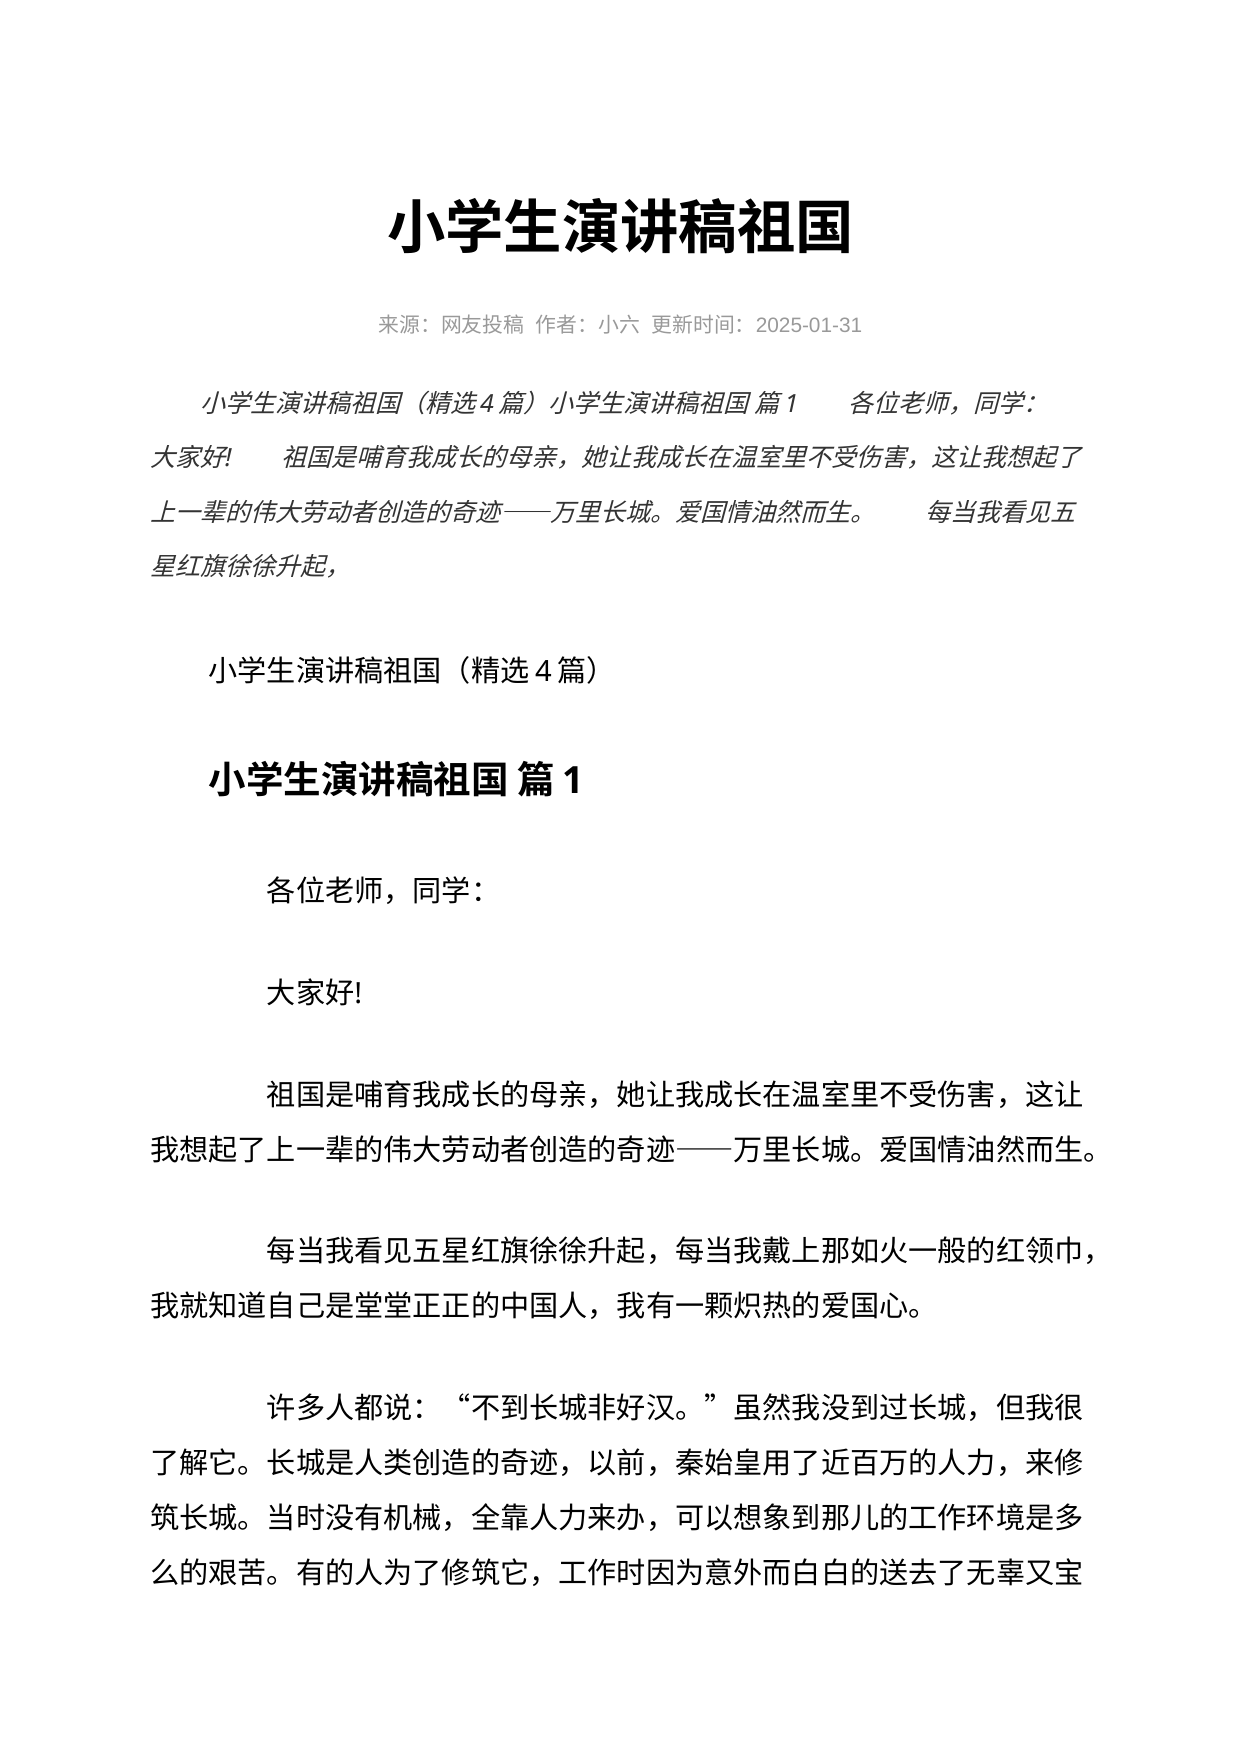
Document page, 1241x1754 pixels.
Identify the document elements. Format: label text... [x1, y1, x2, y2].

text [150, 1384, 1090, 1591]
text 大家好! [150, 969, 1090, 1012]
text 每当我看见五星红旗徐徐升起，每当我戴上那如火一般的红领巾，我就知道自己是堂堂正正的中国人，我有一颗炽热的爱国心。 [150, 1228, 1090, 1325]
text 来源：网友投稿 作者：小六 更新时间：2025-01-31 [150, 313, 1090, 337]
subtitle 小学生演讲稿祖国 [150, 181, 1090, 266]
text 小学生演讲稿祖国（精选4篇）小学生演讲稿祖国 篇1 各位老师，同学： 大家好! 祖国是哺育我成长的母亲，她让我成长在温室里不受伤害，这让我想起了上一辈的伟大劳动者创造的奇迹——万里长城。爱国情油然而生。 每当我看见五星红旗徐徐升起， [150, 383, 1090, 583]
text 祖国是哺育我成长的母亲，她让我成长在温室里不受伤害，这让我想起了上一辈的伟大劳动者创造的奇迹——万里长城。爱国情油然而生。 [150, 1071, 1090, 1168]
text 小学生演讲稿祖国（精选4篇） [150, 648, 1090, 690]
text 各位老师，同学： [150, 867, 1090, 910]
text 小学生演讲稿祖国 篇1 [150, 750, 1090, 804]
